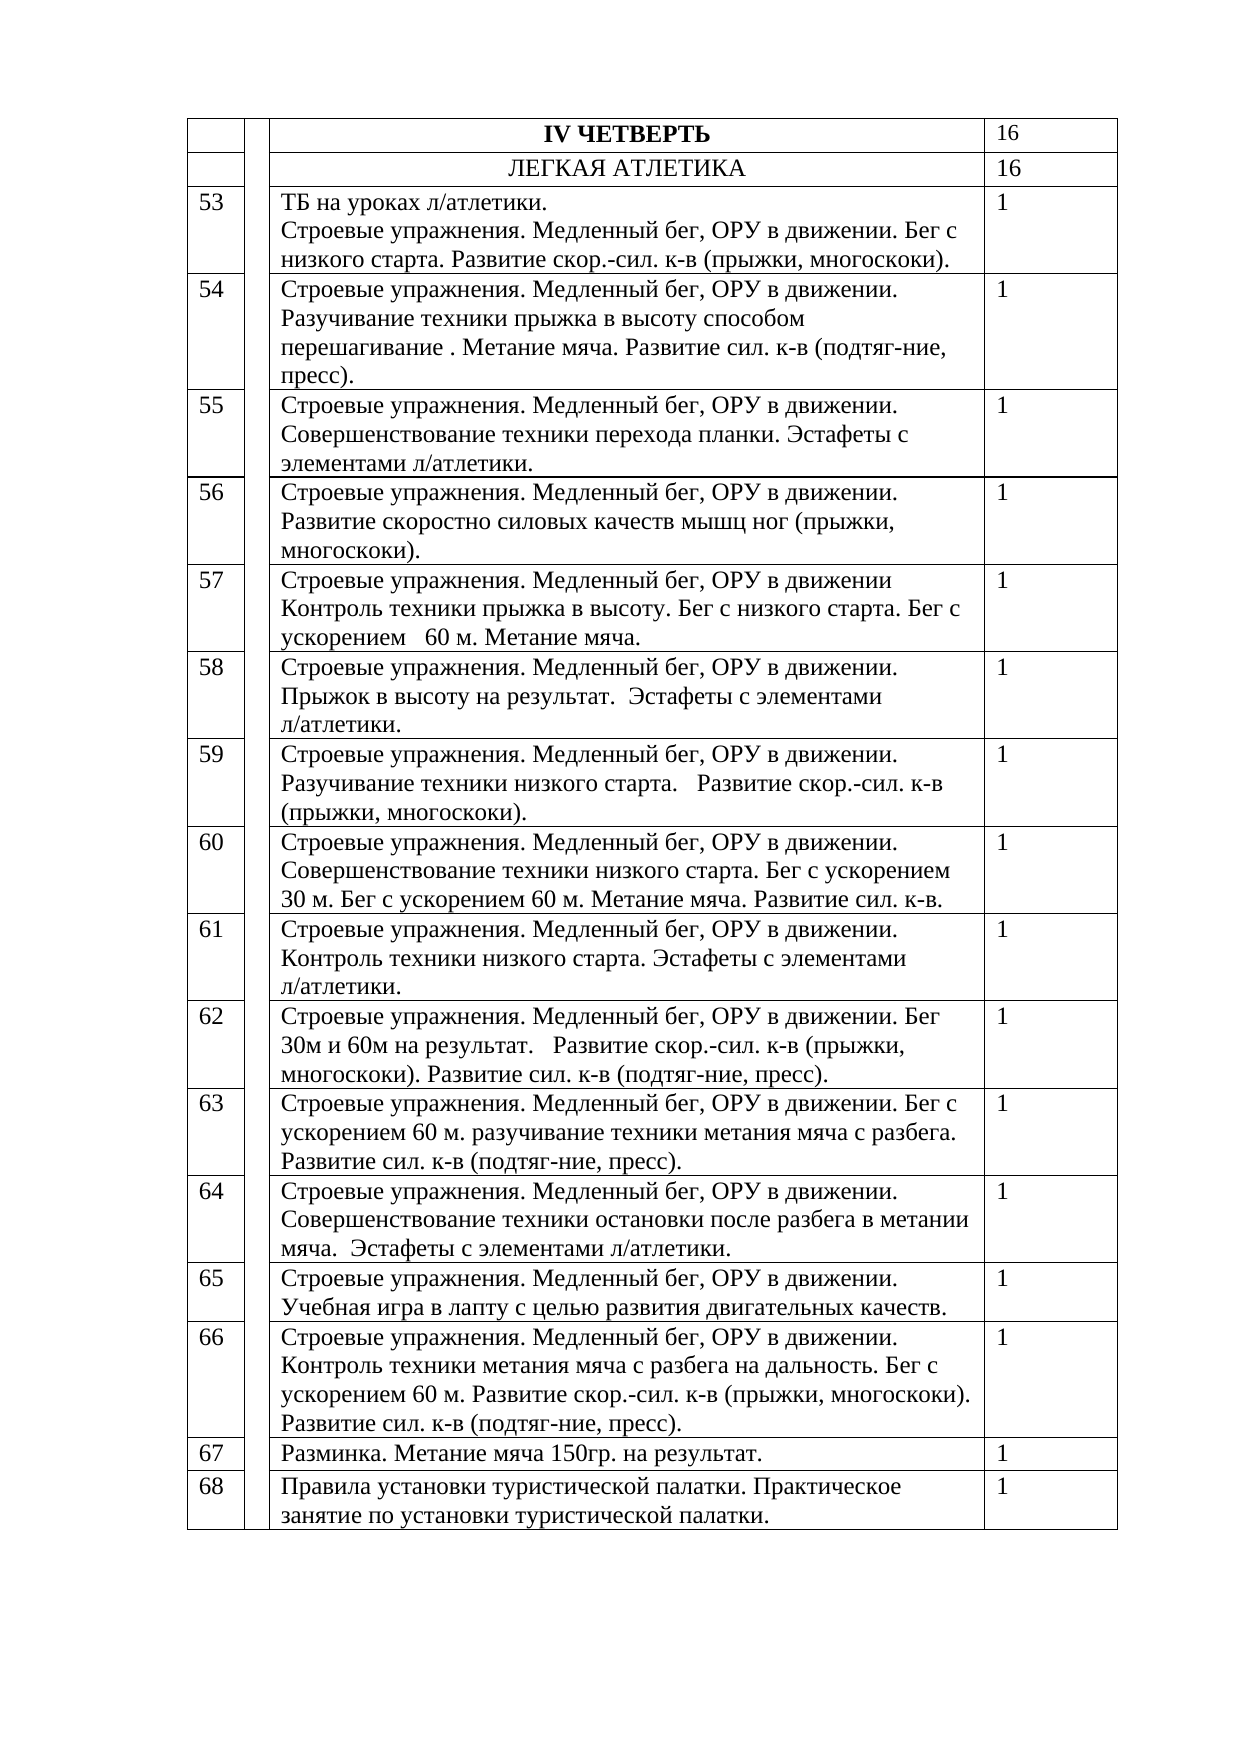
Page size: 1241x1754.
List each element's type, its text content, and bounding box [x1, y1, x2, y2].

table_cell 56 [188, 478, 244, 564]
table_cell Строевые упражнения. Медленный бег, ОРУ в движении. Развитие скоростно силовых качеств мышц ног (прыжки, многоскоки). [270, 478, 984, 564]
table_cell [188, 153, 244, 186]
table_cell Разминка. Метание мяча 150гр. на результат. [270, 1438, 984, 1470]
table_cell 68 [188, 1471, 244, 1529]
table_cell 1 [985, 1089, 1117, 1175]
table_cell 1 [985, 914, 1117, 1000]
table_cell 1 [985, 274, 1117, 389]
table_cell 60 [188, 827, 244, 913]
table_cell Строевые упражнения. Медленный бег, ОРУ в движении. Контроль техники метания мяча с разбега на дальность. Бег с ускорением 60 м. Развитие скор.-сил. к-в (прыжки, многоскоки). Развитие сил. к-в (подтяг-ние, пресс). [270, 1322, 984, 1437]
table_cell 67 [188, 1438, 244, 1470]
table_cell 62 [188, 1001, 244, 1087]
table_cell Строевые упражнения. Медленный бег, ОРУ в движении. Разучивание техники низкого старта. Развитие скор.-сил. к-в (прыжки, многоскоки). [270, 739, 984, 826]
table_cell 1 [985, 827, 1117, 913]
table_cell ЛЕГКАЯ АТЛЕТИКА [270, 153, 984, 186]
table_cell Строевые упражнения. Медленный бег, ОРУ в движении Контроль техники прыжка в высоту. Бег с низкого старта. Бег с ускорением 60 м. Метание мяча. [270, 565, 984, 651]
table_cell 61 [188, 914, 244, 1000]
table_cell 64 [188, 1176, 244, 1262]
table_cell Строевые упражнения. Медленный бег, ОРУ в движении. Разучивание техники прыжка в высоту способом перешагивание . Метание мяча. Развитие сил. к-в (подтяг-ние, пресс). [270, 274, 984, 389]
table_cell Строевые упражнения. Медленный бег, ОРУ в движении. Бег с ускорением 60 м. разучивание техники метания мяча с разбега. Развитие сил. к-в (подтяг-ние, пресс). [270, 1089, 984, 1175]
table_cell 16 [985, 153, 1117, 186]
table_cell 1 [985, 1176, 1117, 1262]
table_cell 1 [985, 187, 1117, 273]
table_cell Строевые упражнения. Медленный бег, ОРУ в движении. Совершенствование техники остановки после разбега в метании мяча. Эстафеты с элементами л/атлетики. [270, 1176, 984, 1262]
table_cell 63 [188, 1089, 244, 1175]
table_cell Строевые упражнения. Медленный бег, ОРУ в движении. Совершенствование техники низкого старта. Бег с ускорением 30 м. Бег с ускорением 60 м. Метание мяча. Развитие сил. к-в. [270, 827, 984, 913]
table_cell 53 [188, 187, 244, 273]
table_cell 59 [188, 739, 244, 826]
table_cell 65 [188, 1263, 244, 1321]
table_cell Строевые упражнения. Медленный бег, ОРУ в движении. Бег 30м и 60м на результат. Развитие скор.-сил. к-в (прыжки, многоскоки). Развитие сил. к-в (подтяг-ние, пресс). [270, 1001, 984, 1087]
table_cell 66 [188, 1322, 244, 1437]
table_cell Строевые упражнения. Медленный бег, ОРУ в движении. Учебная игра в лапту с целью развития двигательных качеств. [270, 1263, 984, 1321]
table_cell 57 [188, 565, 244, 651]
table_header [188, 119, 244, 152]
table_cell Строевые упражнения. Медленный бег, ОРУ в движении. Совершенствование техники перехода планки. Эстафеты с элементами л/атлетики. [270, 390, 984, 476]
table_cell 1 [985, 1322, 1117, 1437]
table_cell 1 [985, 1001, 1117, 1087]
table_cell 55 [188, 390, 244, 476]
table_cell 54 [188, 274, 244, 389]
table_cell 1 [985, 565, 1117, 651]
table_cell 1 [985, 478, 1117, 564]
table_cell 58 [188, 652, 244, 738]
table_cell Правила установки туристической палатки. Практическое занятие по установки туристической палатки. [270, 1471, 984, 1529]
table_header [245, 119, 269, 1529]
table_header 16 [985, 119, 1117, 152]
table_cell Строевые упражнения. Медленный бег, ОРУ в движении. Прыжок в высоту на результат. Эстафеты с элементами л/атлетики. [270, 652, 984, 738]
table_cell ТБ на уроках л/атлетики. Строевые упражнения. Медленный бег, ОРУ в движении. Бег с низкого старта. Развитие скор.-сил. к-в (прыжки, многоскоки). [270, 187, 984, 273]
table_cell 1 [985, 390, 1117, 476]
table_cell 1 [985, 1438, 1117, 1470]
table_header IV ЧЕТВЕРТЬ [270, 119, 984, 152]
table_cell 1 [985, 652, 1117, 738]
table_cell 1 [985, 739, 1117, 826]
table_cell 1 [985, 1471, 1117, 1529]
table_cell Строевые упражнения. Медленный бег, ОРУ в движении. Контроль техники низкого старта. Эстафеты с элементами л/атлетики. [270, 914, 984, 1000]
table_cell 1 [985, 1263, 1117, 1321]
